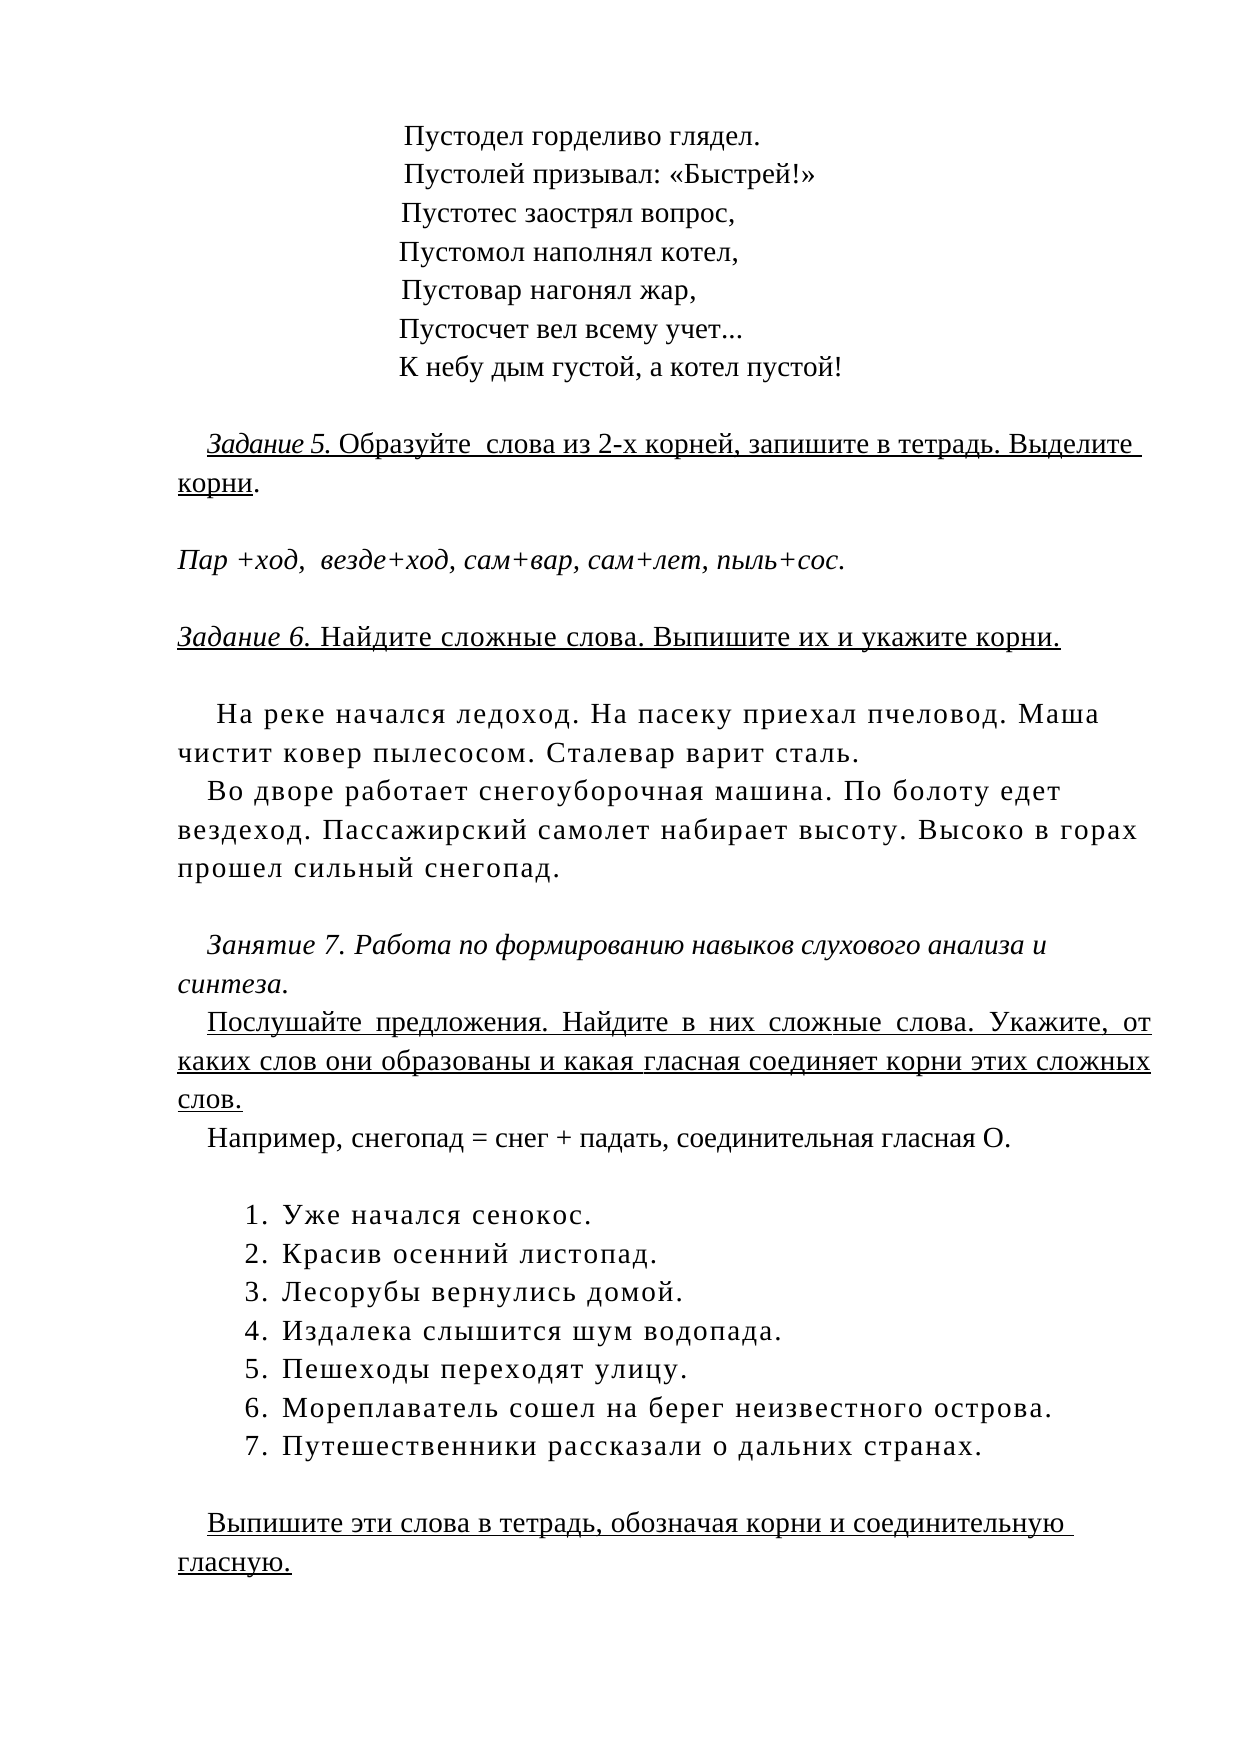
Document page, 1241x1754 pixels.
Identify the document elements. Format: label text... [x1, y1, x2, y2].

list Путешественники рассказали о дальних странах. [244, 1428, 1152, 1462]
text Задание 6. Найдите сложные слова. Выпишите их и укажите корни. [177, 619, 1152, 653]
text Пустовар нагонял жар, [177, 272, 1152, 306]
text К небу дым густой, а котел пустой! [177, 349, 1152, 383]
text Пустосчет вел всему учет... [177, 311, 1152, 344]
text Занятие 7. Работа по формированию навыков слухового анализа и синтеза. [177, 927, 1152, 999]
text На реке начался ледоход. На пасеку приехал пчеловод. Маша чистит ковер пылесосом. Сталевар варит сталь. [177, 696, 1152, 768]
list Издалека слышится шум водопада. [244, 1313, 1152, 1346]
text Во дворе работает снегоуборочная машина. По болоту едет вездеход. Пассажирский самолет набирает высоту. Высоко в горах прошел сильный снегопад. [177, 773, 1152, 884]
text Пар +ход, везде+ход, сам+вар, сам+лет, пыль+сос. [177, 542, 1152, 576]
text Пустолей призывал: «Быстрей!» [177, 157, 1152, 190]
list Уже начался сенокос. [244, 1197, 1152, 1231]
text Пустотес заострял вопрос, [177, 195, 1152, 229]
text Выпишите эти слова в тетрадь, обозначая корни и соединительную гласную. [177, 1506, 1152, 1578]
list Пешеходы переходят улицу. [244, 1351, 1152, 1385]
text Пустомол наполнял котел, [177, 234, 1152, 267]
text Пустодел горделиво глядел. [177, 118, 1152, 152]
text Например, снегопад = снег + падать, соединительная гласная О. [177, 1120, 1152, 1154]
list Красив осенний листопад. [244, 1236, 1152, 1269]
text Задание 5. Образуйте слова из 2-х корней, запишите в тетрадь. Выделите корни. [177, 426, 1152, 498]
text Послушайте предложения. Найдите в них сложные слова. Укажите, от каких слов они образованы и какая гласная соединяет корни этих сложных слов. [177, 1004, 1152, 1115]
list Лесорубы вернулись домой. [244, 1274, 1152, 1308]
list Мореплаватель сошел на берег неизвестного острова. [244, 1390, 1152, 1423]
